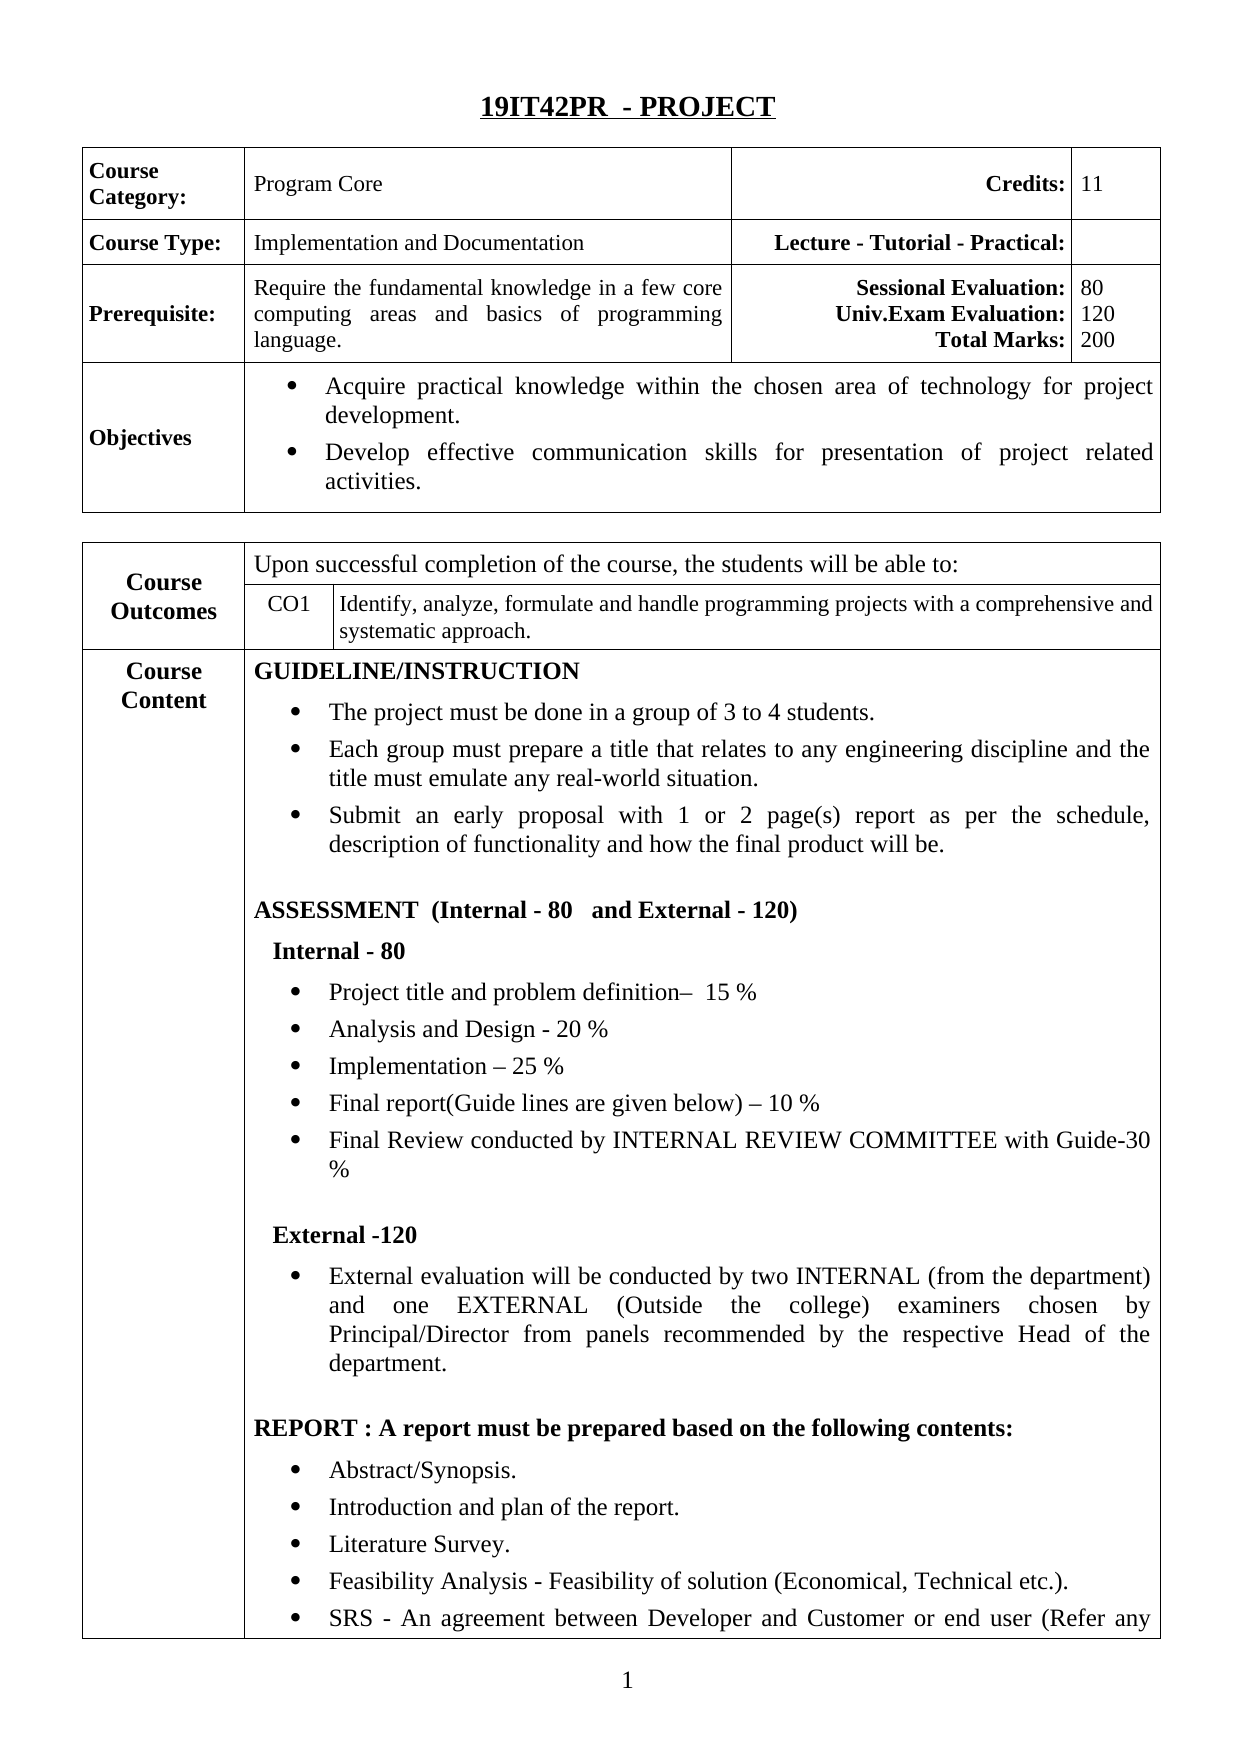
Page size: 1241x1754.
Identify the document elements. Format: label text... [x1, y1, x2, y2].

table_cell 80 120 200 [1072, 265, 1160, 362]
table_header Course Outcomes [83, 543, 244, 649]
table_cell Course Content [83, 650, 244, 1638]
table_cell Sessional Evaluation: Univ.Exam Evaluation: Total Marks: [732, 265, 1071, 362]
table_cell CO1 [245, 585, 333, 649]
table_header Course Category: [83, 148, 244, 219]
table_cell Lecture - Tutorial - Practical: [732, 220, 1071, 264]
subtitle 19IT42PR - PROJECT [89, 89, 1166, 122]
table_cell Identify, analyze, formulate and handle programming projects with a comprehensive and systematic approach. [334, 585, 1160, 649]
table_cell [245, 650, 1160, 1638]
table_cell Acquire practical knowledge within the chosen area of technology for project development. Develop effective communication skills for presentation of project related activities. [245, 363, 1160, 512]
table_header Program Core [245, 148, 731, 219]
table_header Credits: [732, 148, 1071, 219]
table_cell Objectives [83, 363, 244, 512]
table_header Upon successful completion of the course, the students will be able to: [245, 543, 1160, 583]
table_cell Require the fundamental knowledge in a few core computing areas and basics of programming language. [245, 265, 731, 362]
table_cell Prerequisite: [83, 265, 244, 362]
table_cell [1072, 220, 1160, 264]
table_cell Course Type: [83, 220, 244, 264]
table_cell Implementation and Documentation [245, 220, 731, 264]
table_header 11 [1072, 148, 1160, 219]
